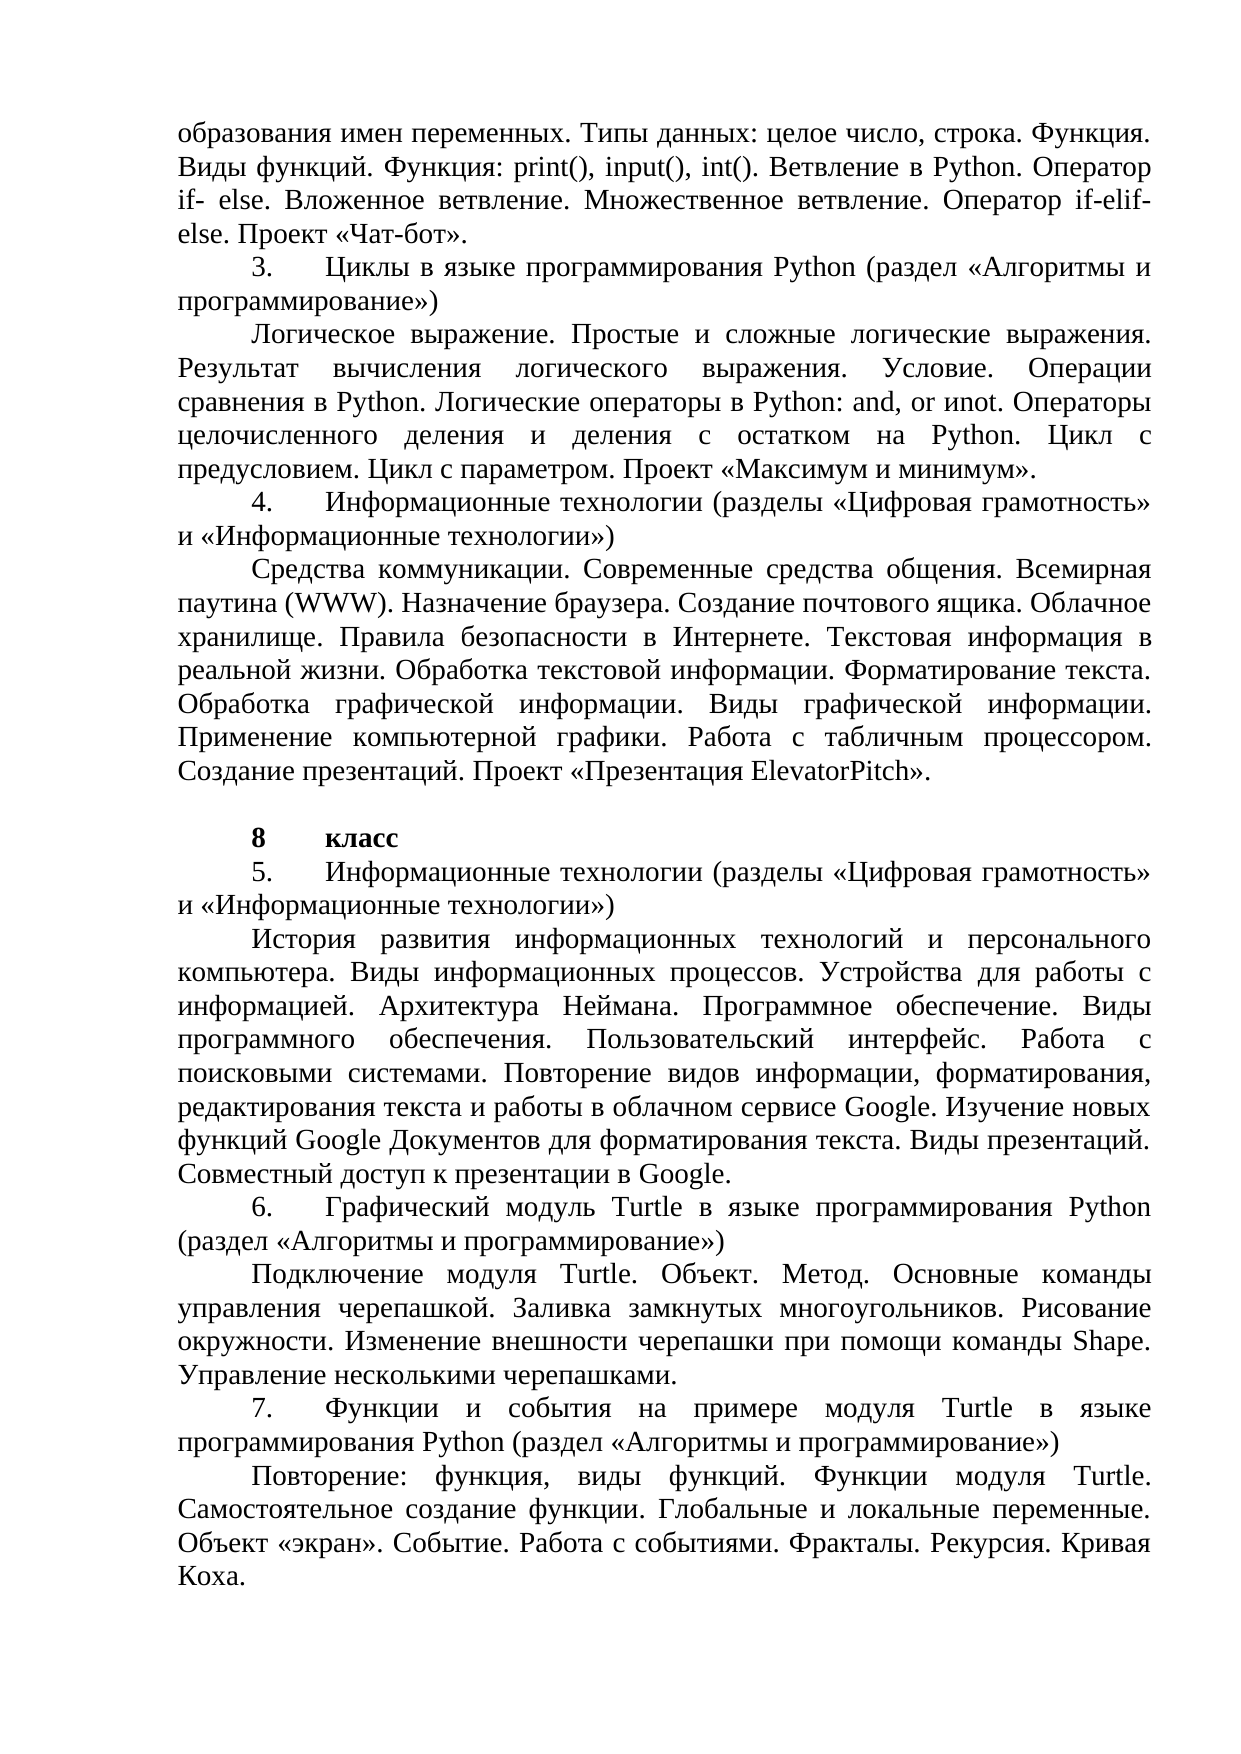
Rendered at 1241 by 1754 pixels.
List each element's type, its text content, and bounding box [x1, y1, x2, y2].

list Циклы в языке программирования Python (раздел «Алгоритмы и программирование») [177, 249, 1152, 317]
text Подключение модуля Turtle. Объект. Метод. Основные команды управления черепашкой. Заливка замкнутых многоугольников. Рисование окружности. Изменение внешности черепашки при помощи команды Shape. Управление несколькими черепашками. [177, 1256, 1152, 1391]
list Графический модуль Turtle в языке программирования Python (раздел «Алгоритмы и программирование») [177, 1189, 1151, 1256]
list Информационные технологии (разделы «Цифровая грамотность» и «Информационные технологии») [177, 484, 1151, 552]
list Информационные технологии (разделы «Цифровая грамотность» и «Информационные технологии») [177, 854, 1151, 921]
text Средства коммуникации. Современные средства общения. Всемирная паутина (WWW). Назначение браузера. Создание почтового ящика. Облачное хранилище. Правила безопасности в Интернете. Текстовая информация в реальной жизни. Обработка текстовой информации. Форматирование текста. Обработка графической информации. Виды графической информации. Применение компьютерной графики. Работа с табличным процессором. Создание презентаций. Проект «Презентация ElevatorPitch». [177, 552, 1152, 786]
text Повторение: функция, виды функций. Функции модуля Turtle. Самостоятельное создание функции. Глобальные и локальные переменные. Объект «экран». Событие. Работа с событиями. Фракталы. Рекурсия. Кривая Коха. [177, 1458, 1151, 1592]
list Функции и события на примере модуля Turtle в языке программирования Python (раздел «Алгоритмы и программирование») [177, 1391, 1151, 1458]
text История развития информационных технологий и персонального компьютера. Виды информационных процессов. Устройства для работы с информацией. Архитектура Неймана. Программное обеспечение. Виды программного обеспечения. Пользовательский интерфейс. Работа с поисковыми системами. Повторение видов информации, форматирования, редактирования текста и работы в облачном сервисе Google. Изучение новых функций Google Документов для форматирования текста. Виды презентаций. Совместный доступ к презентации в Google. [177, 921, 1151, 1189]
text Логическое выражение. Простые и сложные логические выражения. Результат вычисления логического выражения. Условие. Операции сравнения в Python. Логические операторы в Python: and, or иnot. Операторы целочисленного деления и деления с остатком на Python. Цикл с предусловием. Цикл с параметром. Проект «Максимум и минимум». [177, 317, 1152, 484]
text образования имен переменных. Типы данных: целое число, строка. Функция. Виды функций. Функция: print(), input(), int(). Ветвление в Python. Оператор if- else. Вложенное ветвление. Множественное ветвление. Оператор if-elif-else. Проект «Чат-бот». [177, 115, 1152, 249]
subtitle класс [251, 821, 1223, 854]
